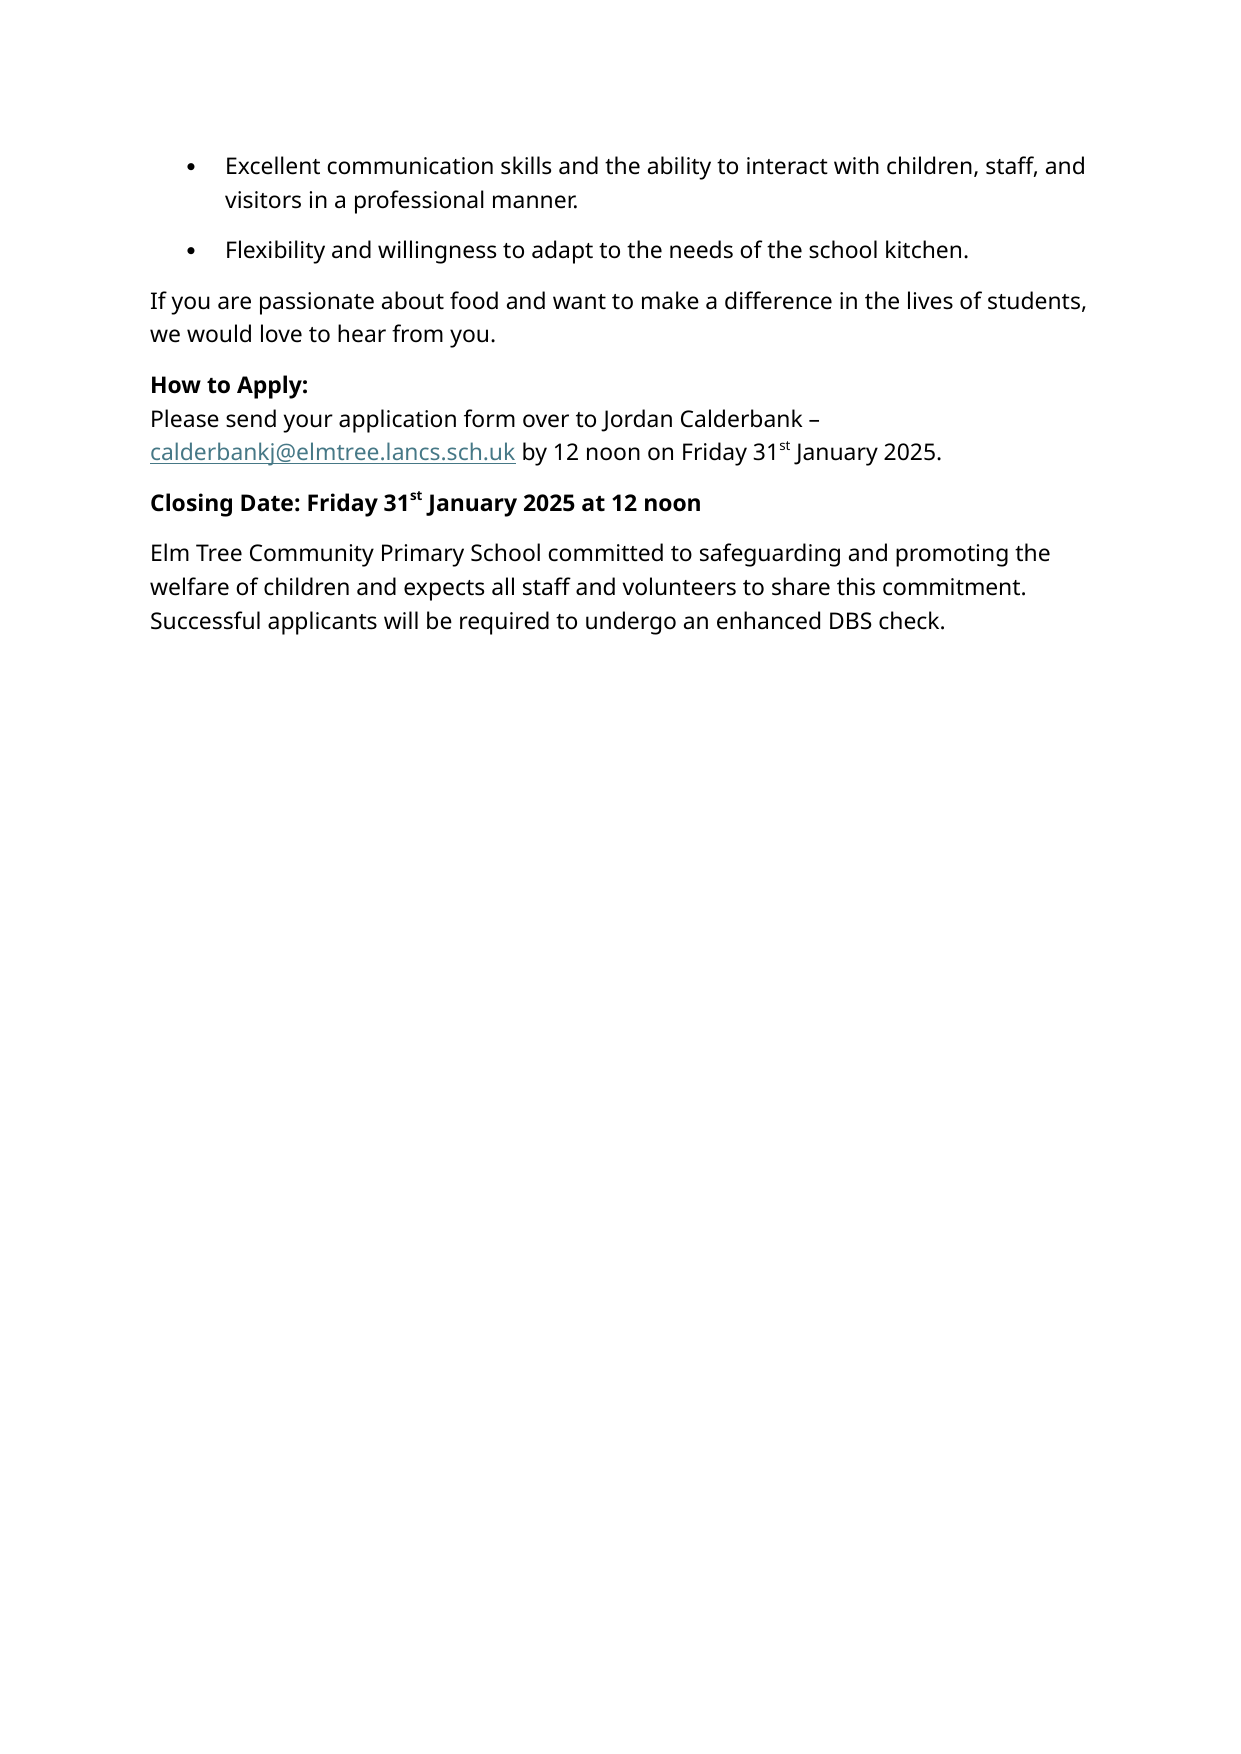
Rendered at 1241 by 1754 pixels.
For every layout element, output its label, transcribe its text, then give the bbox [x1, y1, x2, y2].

list Flexibility and willingness to adapt to the needs of the school kitchen. [187, 234, 1090, 265]
text Closing Date: Friday 31st January 2025 at 12 noon [150, 487, 1090, 518]
text Elm Tree Community Primary School committed to safeguarding and promoting the welfare of children and expects all staff and volunteers to share this commitment. Successful applicants will be required to undergo an enhanced DBS check. [150, 537, 1090, 636]
list Excellent communication skills and the ability to interact with children, staff, and visitors in a professional manner. [187, 150, 1090, 215]
text How to Apply: Please send your application form over to Jordan Calderbank – calderbankj@elmtree.lancs.sch.uk by 12 noon on Friday 31st January 2025. [150, 369, 1090, 467]
text If you are passionate about food and want to make a difference in the lives of students, we would love to hear from you. [150, 284, 1090, 349]
